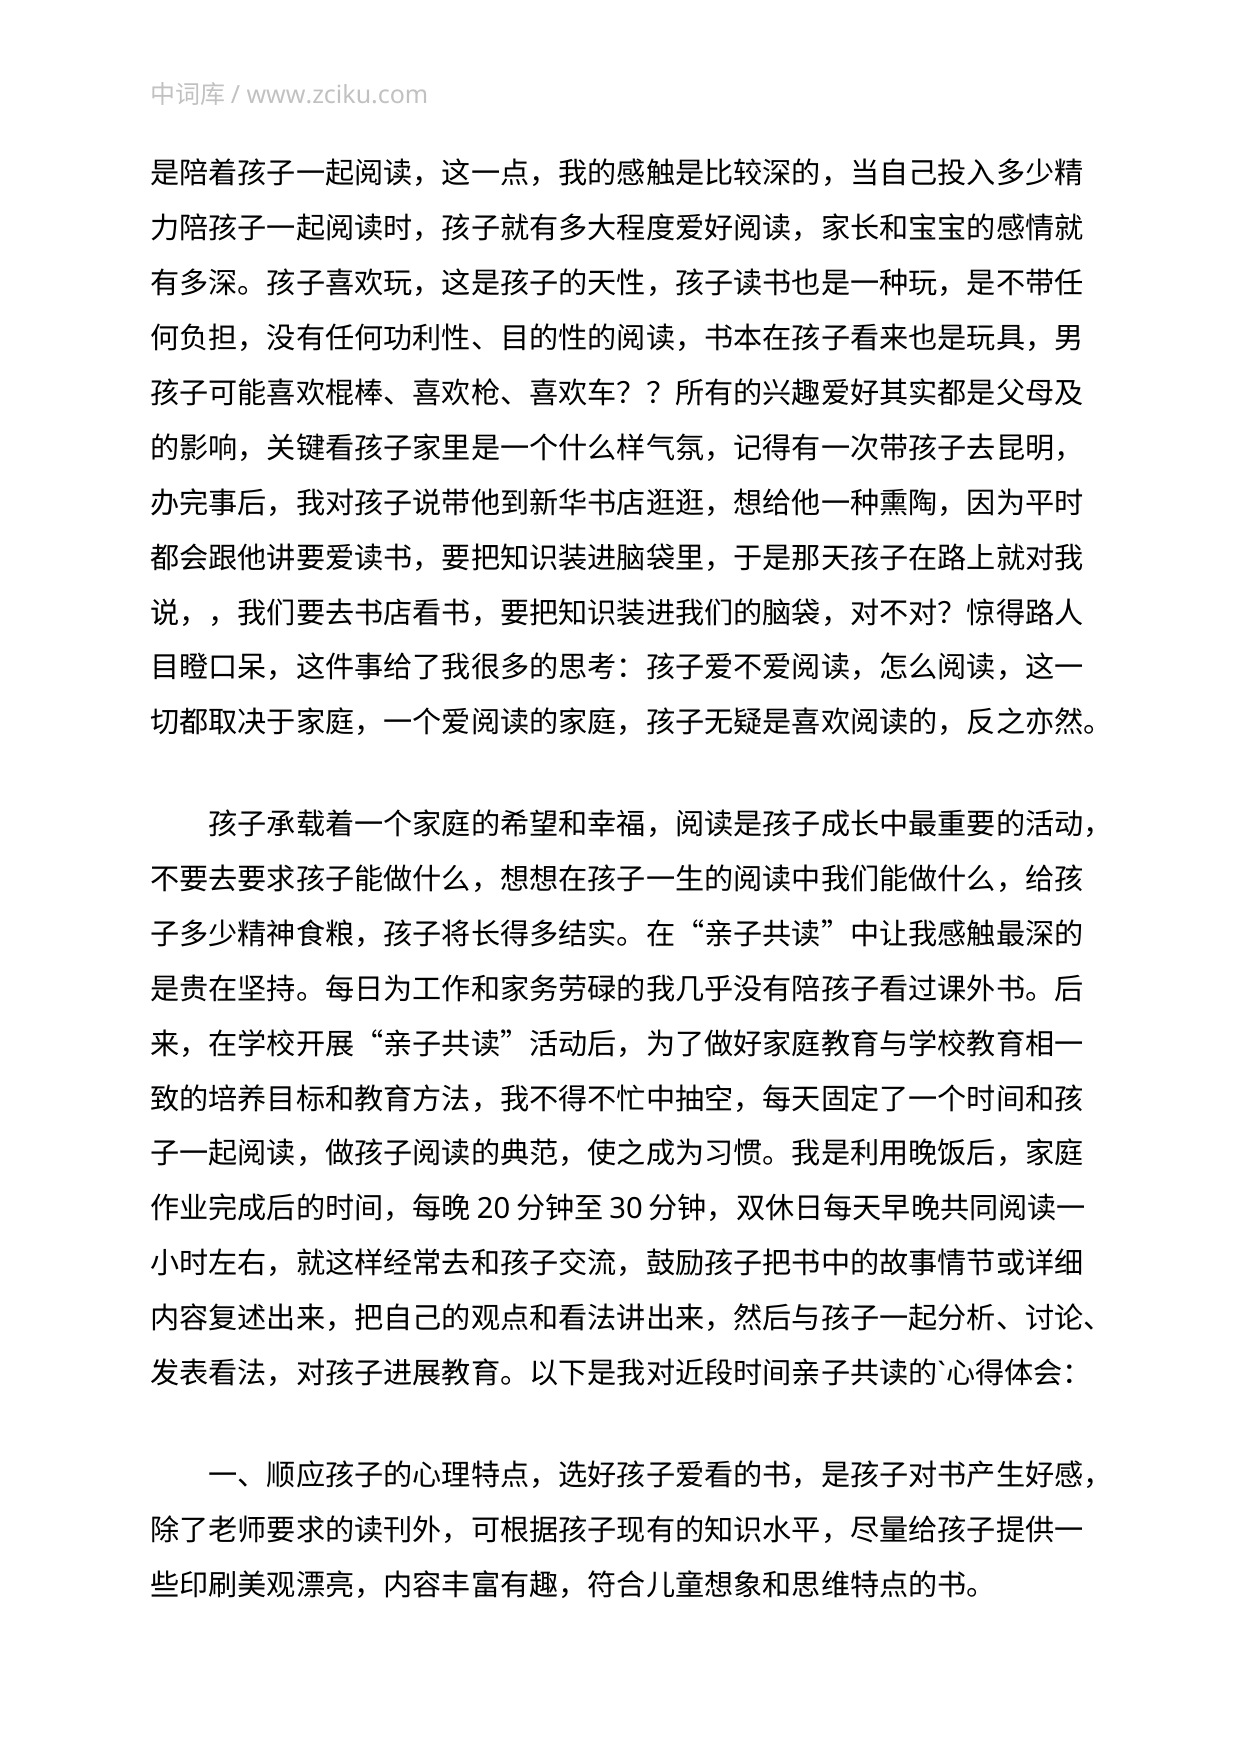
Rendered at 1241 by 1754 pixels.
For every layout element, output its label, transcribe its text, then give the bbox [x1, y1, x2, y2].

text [150, 150, 1090, 741]
text 孩子承载着一个家庭的希望和幸福，阅读是孩子成长中最重要的活动，不要去要求孩子能做什么，想想在孩子一生的阅读中我们能做什么，给孩子多少精神食粮，孩子将长得多结实。在“亲子共读”中让我感触最深的是贵在坚持。每日为工作和家务劳碌的我几乎没有陪孩子看过课外书。后来，在学校开展“亲子共读”活动后，为了做好家庭教育与学校教育相一致的培养目标和教育方法，我不得不忙中抽空，每天固定了一个时间和孩子一起阅读，做孩子阅读的典范，使之成为习惯。我是利用晚饭后，家庭作业完成后的时间，每晚20分钟至30分钟，双休日每天早晚共同阅读一小时左右，就这样经常去和孩子交流，鼓励孩子把书中的故事情节或详细内容复述出来，把自己的观点和看法讲出来，然后与孩子一起分析、讨论、发表看法，对孩子进展教育。以下是我对近段时间亲子共读的`心得体会： [150, 801, 1090, 1392]
text 一、顺应孩子的心理特点，选好孩子爱看的书，是孩子对书产生好感，除了老师要求的读刊外，可根据孩子现有的知识水平，尽量给孩子提供一些印刷美观漂亮，内容丰富有趣，符合儿童想象和思维特点的书。 [150, 1452, 1090, 1604]
